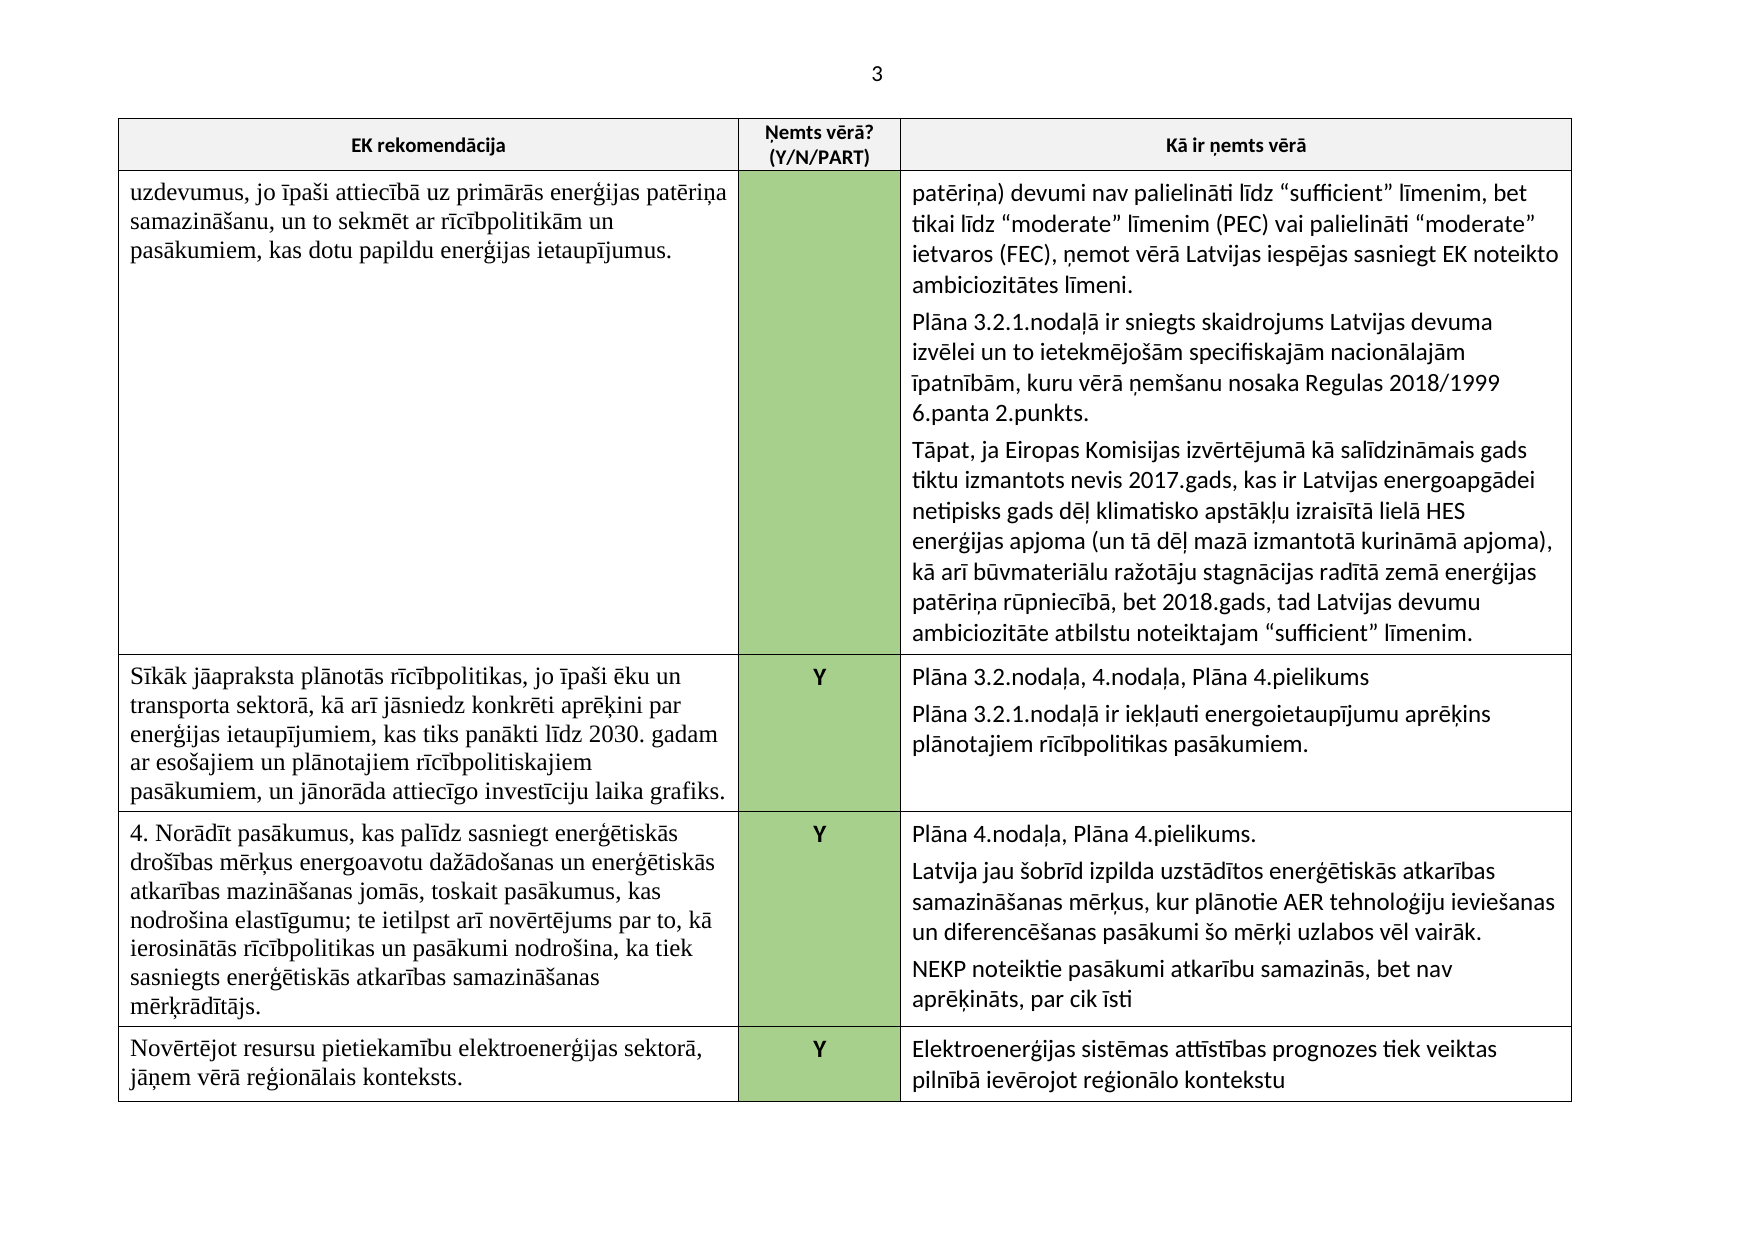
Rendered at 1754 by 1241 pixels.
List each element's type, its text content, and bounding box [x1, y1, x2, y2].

table_cell Y [739, 1027, 900, 1101]
table_header Ņemts vērā? (Y/N/PART) [739, 119, 900, 170]
table_header Kā ir ņemts vērā [901, 119, 1571, 170]
table_cell Elektroenerģijas sistēmas attīstības prognozes tiek veiktas pilnībā ievērojot reģionālo kontekstu [901, 1027, 1571, 1101]
table_cell 4. Norādīt pasākumus, kas palīdz sasniegt enerģētiskās drošības mērķus energoavotu dažādošanas un enerģētiskās atkarības mazināšanas jomās, toskait pasākumus, kas nodrošina elastīgumu; te ietilpst arī novērtējums par to, kā ierosinātās rīcībpolitikas un pasākumi nodrošina, ka tiek sasniegts enerģētiskās atkarības samazināšanas mērķrādītājs. [119, 812, 738, 1026]
table_cell Plāna 3.2.nodaļa, 4.nodaļa, Plāna 4.pielikums Plāna 3.2.1.nodaļā ir iekļauti energoietaupījumu aprēķins plānotajiem rīcībpolitikas pasākumiem. [901, 655, 1571, 811]
table_cell Y [739, 812, 900, 1026]
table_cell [119, 171, 738, 654]
table_header EK rekomendācija [119, 119, 738, 170]
table_cell Y [739, 171, 900, 654]
table_cell Sīkāk jāapraksta plānotās rīcībpolitikas, jo īpaši ēku un transporta sektorā, kā arī jāsniedz konkrēti aprēķini par enerģijas ietaupījumiem, kas tiks panākti līdz 2030. gadam ar esošajiem un plānotajiem rīcībpolitiskajiem pasākumiem, un jānorāda attiecīgo investīciju laika grafiks. [119, 655, 738, 811]
table_cell Y [739, 655, 900, 811]
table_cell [901, 171, 1571, 654]
table_cell Novērtējot resursu pietiekamību elektroenerģijas sektorā, jāņem vērā reģionālais konteksts. [119, 1027, 738, 1101]
table_cell Plāna 4.nodaļa, Plāna 4.pielikums. Latvija jau šobrīd izpilda uzstādītos enerģētiskās atkarības samazināšanas mērķus, kur plānotie AER tehnoloģiju ieviešanas un diferencēšanas pasākumi šo mērķi uzlabos vēl vairāk. NEKP noteiktie pasākumi atkarību samazinās, bet nav aprēķināts, par cik īsti [901, 812, 1571, 1026]
